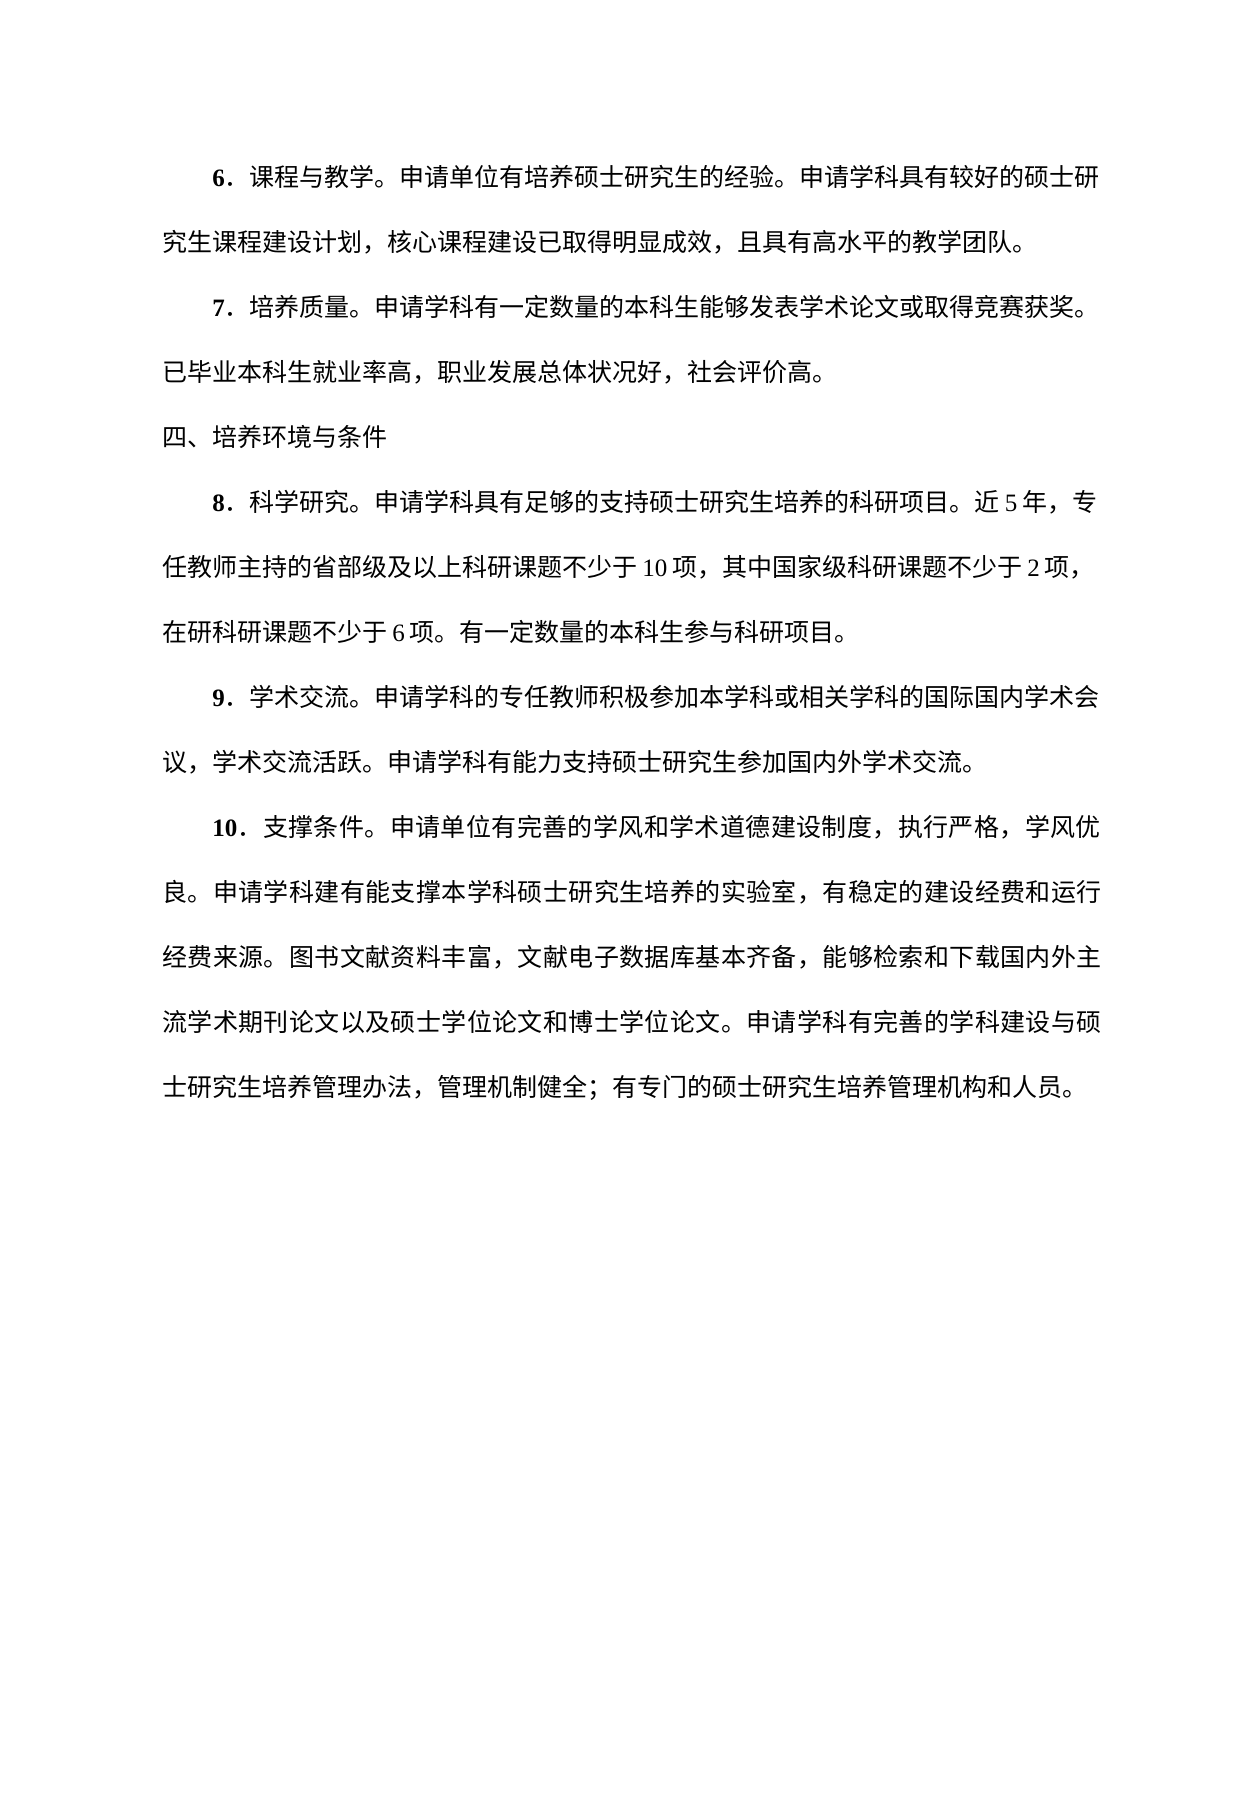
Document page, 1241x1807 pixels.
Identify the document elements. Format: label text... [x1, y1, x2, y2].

text 7．培养质量。申请学科有一定数量的本科生能够发表学术论文或取得竞赛获奖。已毕业本科生就业率高，职业发展总体状况好，社会评价高。 [162, 273, 1103, 403]
text 8．科学研究。申请学科具有足够的支持硕士研究生培养的科研项目。近5年，专任教师主持的省部级及以上科研课题不少于10项，其中国家级科研课题不少于2项，在研科研课题不少于6项。有一定数量的本科生参与科研项目。 [162, 468, 1103, 663]
text 10．支撑条件。申请单位有完善的学风和学术道德建设制度，执行严格，学风优良。申请学科建有能支撑本学科硕士研究生培养的实验室，有稳定的建设经费和运行经费来源。图书文献资料丰富，文献电子数据库基本齐备，能够检索和下载国内外主流学术期刊论文以及硕士学位论文和博士学位论文。申请学科有完善的学科建设与硕士研究生培养管理办法，管理机制健全；有专门的硕士研究生培养管理机构和人员。 [162, 793, 1103, 1118]
text 四、培养环境与条件 [162, 403, 1103, 468]
text 6．课程与教学。申请单位有培养硕士研究生的经验。申请学科具有较好的硕士研究生课程建设计划，核心课程建设已取得明显成效，且具有高水平的教学团队。 [162, 143, 1103, 273]
text 9．学术交流。申请学科的专任教师积极参加本学科或相关学科的国际国内学术会议，学术交流活跃。申请学科有能力支持硕士研究生参加国内外学术交流。 [162, 663, 1103, 793]
